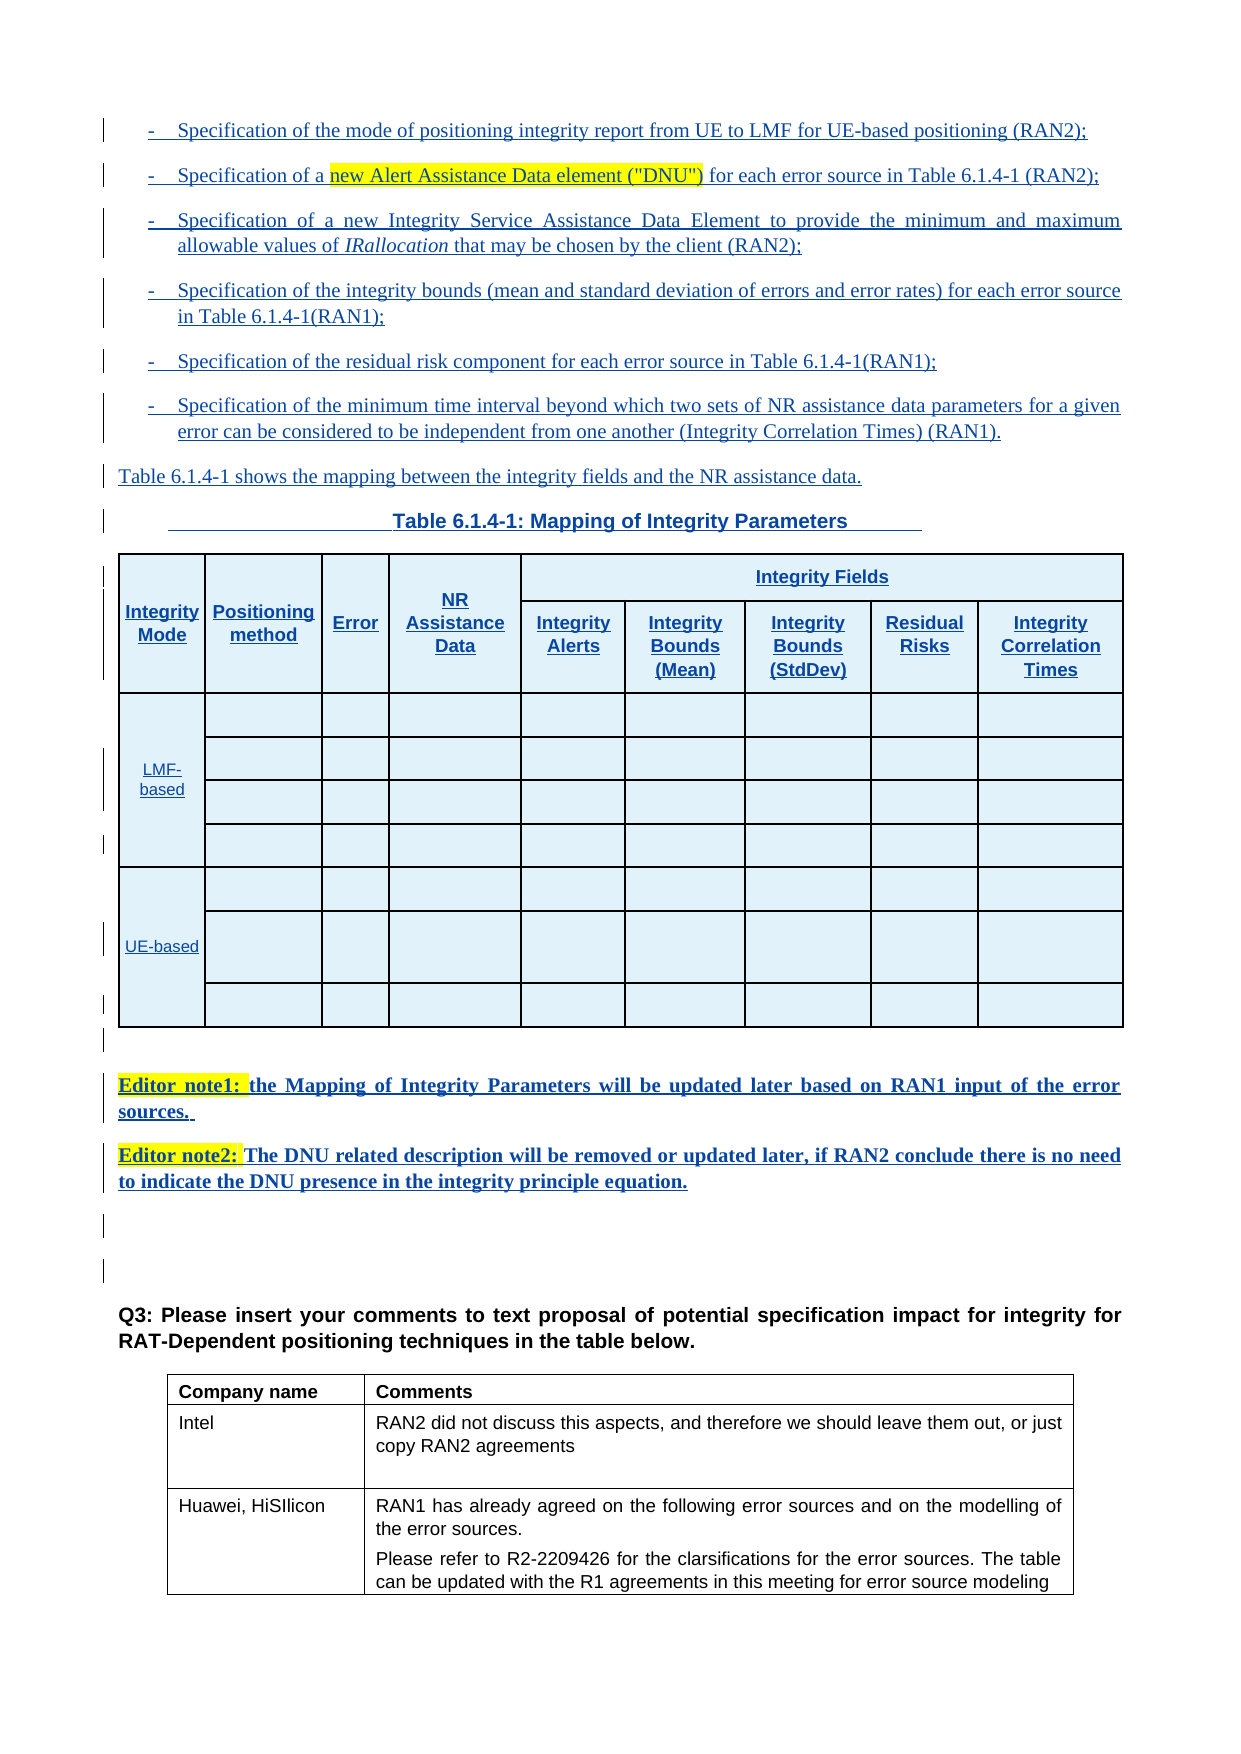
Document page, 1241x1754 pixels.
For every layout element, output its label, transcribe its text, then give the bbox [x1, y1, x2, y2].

text Q3: Please insert your comments to text proposal of potential specification impact for integrity for RAT-Dependent positioning techniques in the table below. [118, 1303, 1122, 1353]
table_cell Intel [168, 1405, 364, 1487]
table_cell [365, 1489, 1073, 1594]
table_cell RAN2 did not discuss this aspects, and therefore we should leave them out, or just copy RAN2 agreements [365, 1405, 1073, 1487]
table_cell Huawei, HiSIlicon [168, 1489, 364, 1594]
table_header Comments [365, 1375, 1073, 1404]
table_header Company name [168, 1375, 364, 1404]
